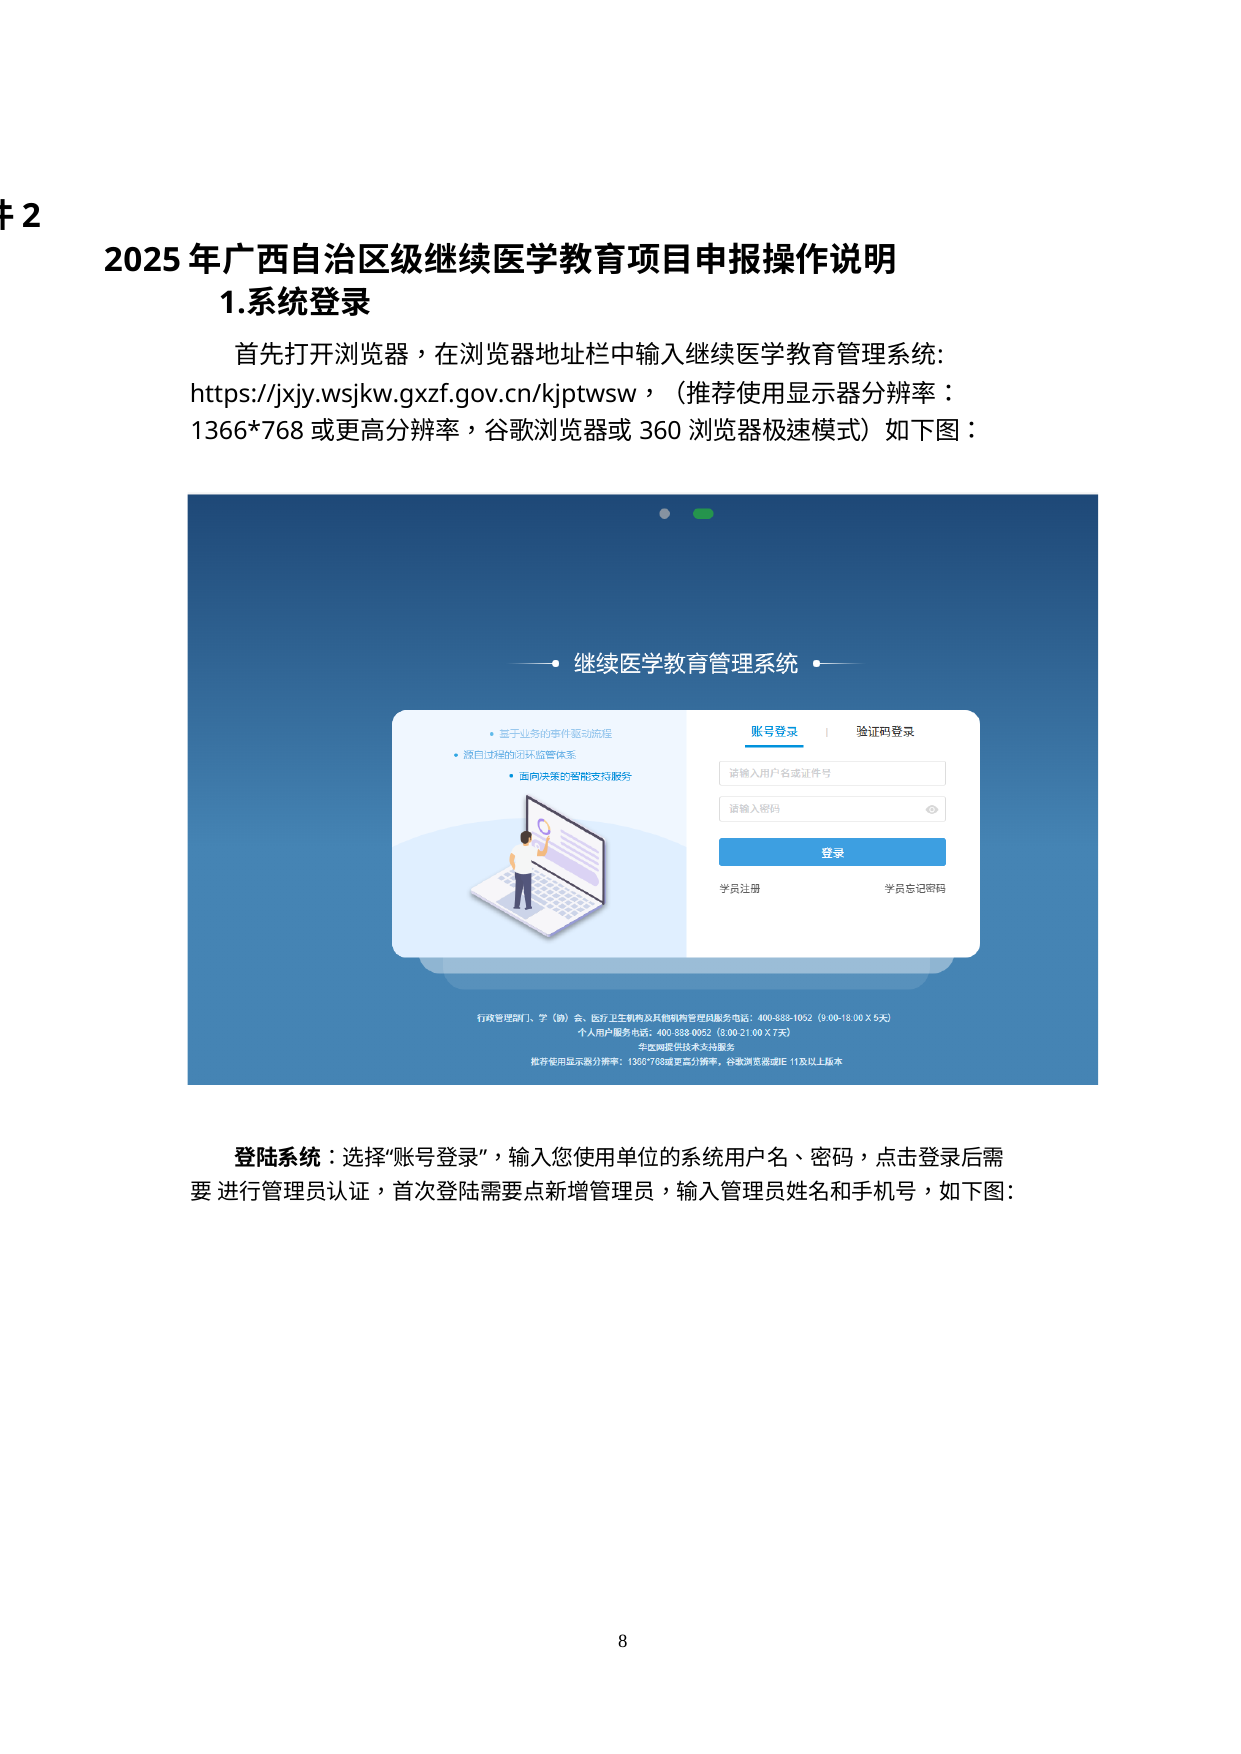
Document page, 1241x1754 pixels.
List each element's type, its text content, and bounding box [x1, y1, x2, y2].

text 附件2 [0, 192, 1053, 236]
text 1.系统登录 [219, 280, 1053, 322]
text 2025年广西自治区级继续医学教育项目申报操作说明 [0, 236, 1053, 280]
picture [187, 492, 1099, 1085]
text https://jxjy.wsjkw.gxzf.gov.cn/kjptwsw，（推荐使用显示器分辨率：1366*768 或更高分辨率，谷歌浏览器或 360 浏览器极速模式）如下图： [189, 376, 1002, 447]
text 首先打开浏览器，在浏览器地址栏中输入继续医学教育管理系统: [234, 338, 1053, 370]
text 登陆系统：选择“账号登录”，输入您使用单位的系统用户名、密码，点击登录后需要 进行管理员认证，首次登陆需要点新增管理员，输入管理员姓名和手机号，如下图： [190, 1142, 1008, 1206]
